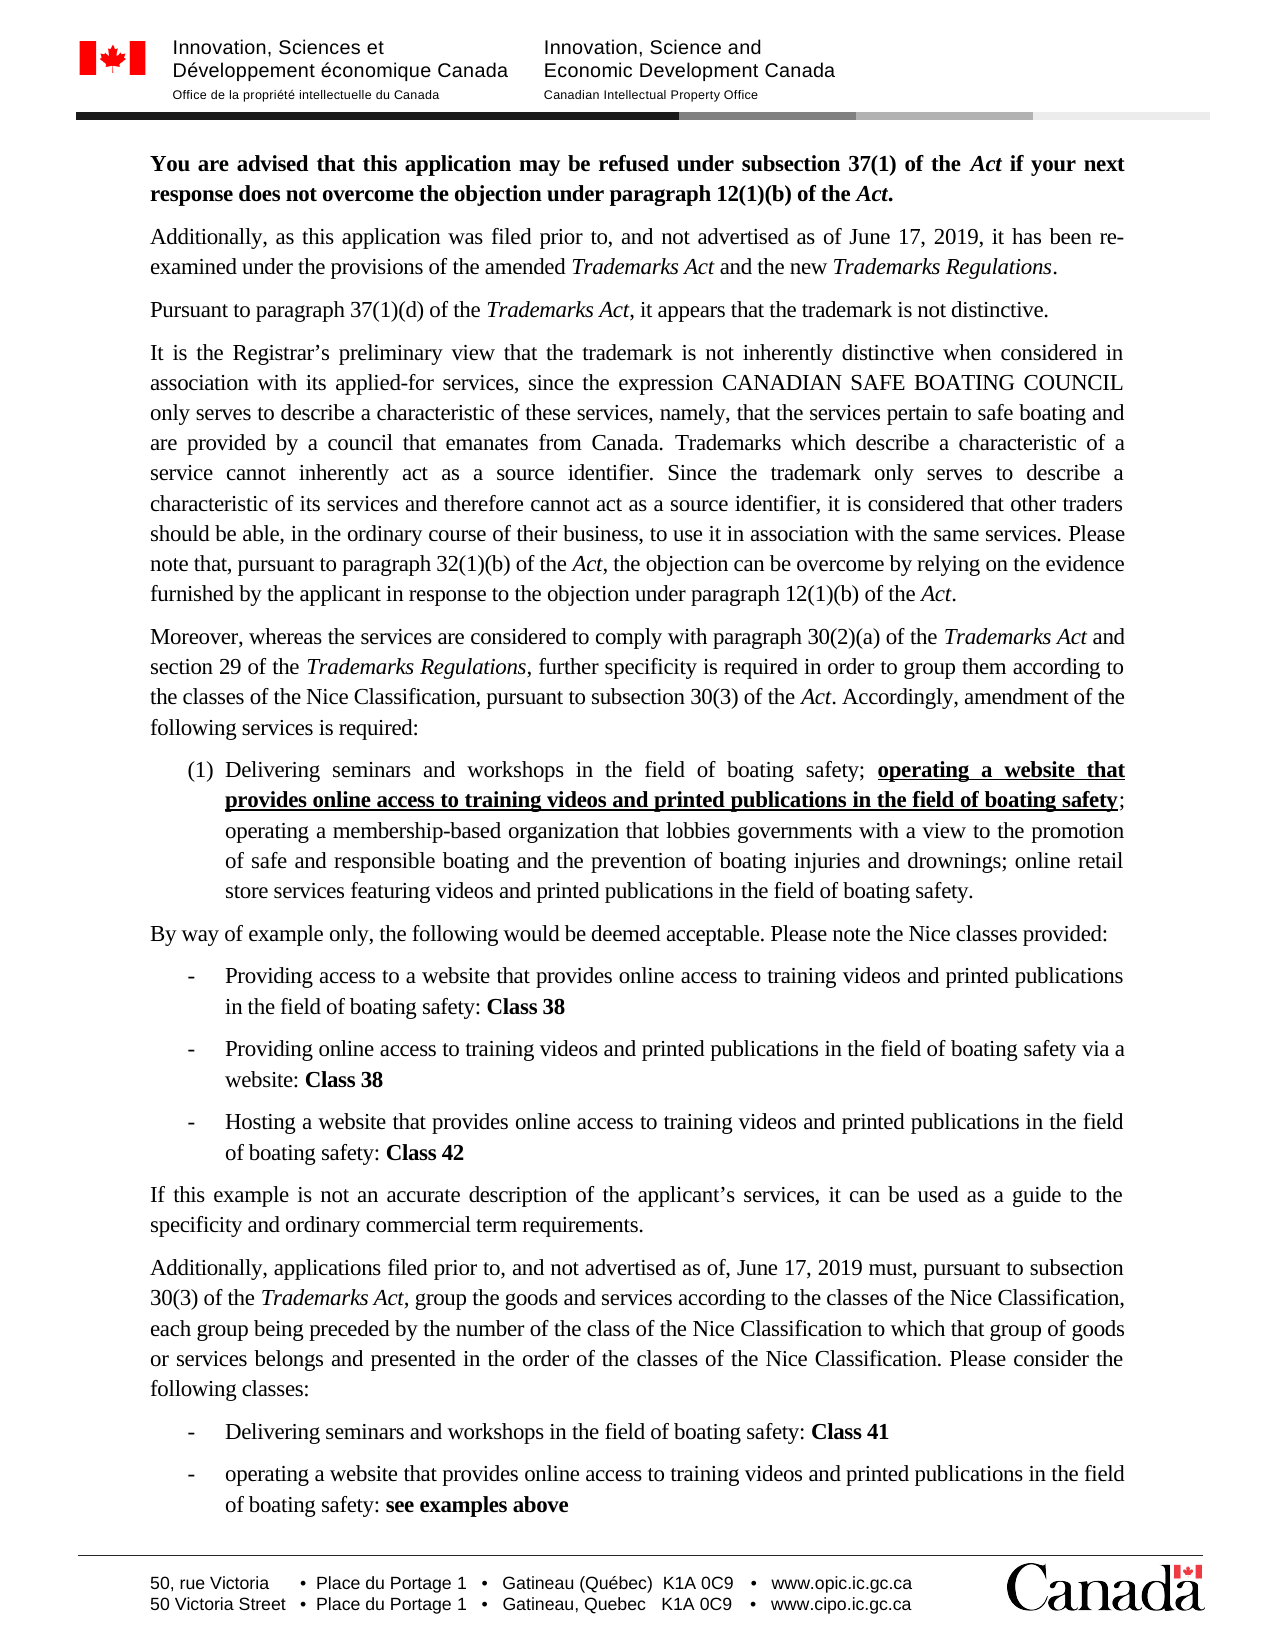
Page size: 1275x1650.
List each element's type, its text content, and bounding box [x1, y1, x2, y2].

text If this example is not an accurate description of the applicant’s services, it can be used as a guide to the specificity and ordinary commercial term requirements. [150, 1181, 1125, 1238]
list Providing access to a website that provides online access to training videos and printed publications in the field of boating safety: Class 38 [187, 962, 1125, 1019]
text Additionally, as this application was filed prior to, and not advertised as of June 17, 2019, it has been re-examined under the provisions of the amended Trademarks Act and the new Trademarks Regulations. [150, 223, 1125, 279]
text It is the Registrar’s preliminary view that the trademark is not inherently distinctive when considered in association with its applied-for services, since the expression CANADIAN SAFE BOATING COUNCIL only serves to describe a characteristic of these services, namely, that the services pertain to safe boating and are provided by a council that emanates from Canada. Trademarks which describe a characteristic of a service cannot inherently act as a source identifier. Since the trademark only serves to describe a characteristic of its services and therefore cannot act as a source identifier, it is considered that other traders should be able, in the ordinary course of their business, to use it in association with the same services. Please note that, pursuant to paragraph 32(1)(b) of the Act, the objection can be overcome by relying on the evidence furnished by the applicant in response to the objection under paragraph 12(1)(b) of the Act. [150, 338, 1125, 607]
text Moreover, whereas the services are considered to comply with paragraph 30(2)(a) of the Trademarks Act and section 29 of the Trademarks Regulations, further specificity is required in order to group them according to the classes of the Nice Classification, pursuant to subsection 30(3) of the Act. Accordingly, amendment of the following services is required: [150, 623, 1125, 740]
text Pursuant to paragraph 37(1)(d) of the Trademarks Act, it appears that the trademark is not distinctive. [150, 296, 1125, 322]
text By way of example only, the following would be deemed acceptable. Please note the Nice classes provided: [150, 920, 1125, 946]
list Delivering seminars and workshops in the field of boating safety; operating a website that provides online access to training videos and printed publications in the field of boating safety; operating a membership-based organization that lobbies governments with a view to the promotion of safe and responsible boating and the prevention of boating injuries and drownings; online retail store services featuring videos and printed publications in the field of boating safety. [187, 756, 1125, 903]
list Hosting a website that provides online access to training videos and printed publications in the field of boating safety: Class 42 [187, 1108, 1125, 1165]
picture [1007, 1563, 1205, 1611]
list Providing online access to training videos and printed publications in the field of boating safety via a website: Class 38 [187, 1035, 1125, 1092]
text Additionally, applications filed prior to, and not advertised as of, June 17, 2019 must, pursuant to subsection 30(3) of the Trademarks Act, group the goods and services according to the classes of the Nice Classification, each group being preceded by the number of the class of the Nice Classification to which that group of goods or services belongs and presented in the order of the classes of the Nice Classification. Please consider the following classes: [150, 1254, 1125, 1401]
list Delivering seminars and workshops in the field of boating safety: Class 41 [187, 1418, 1125, 1444]
picture [79, 41, 146, 75]
text You are advised that this application may be refused under subsection 37(1) of the Act if your next response does not overcome the objection under paragraph 12(1)(b) of the Act. [150, 150, 1125, 207]
list operating a website that provides online access to training videos and printed publications in the field of boating safety: see examples above [187, 1460, 1125, 1517]
